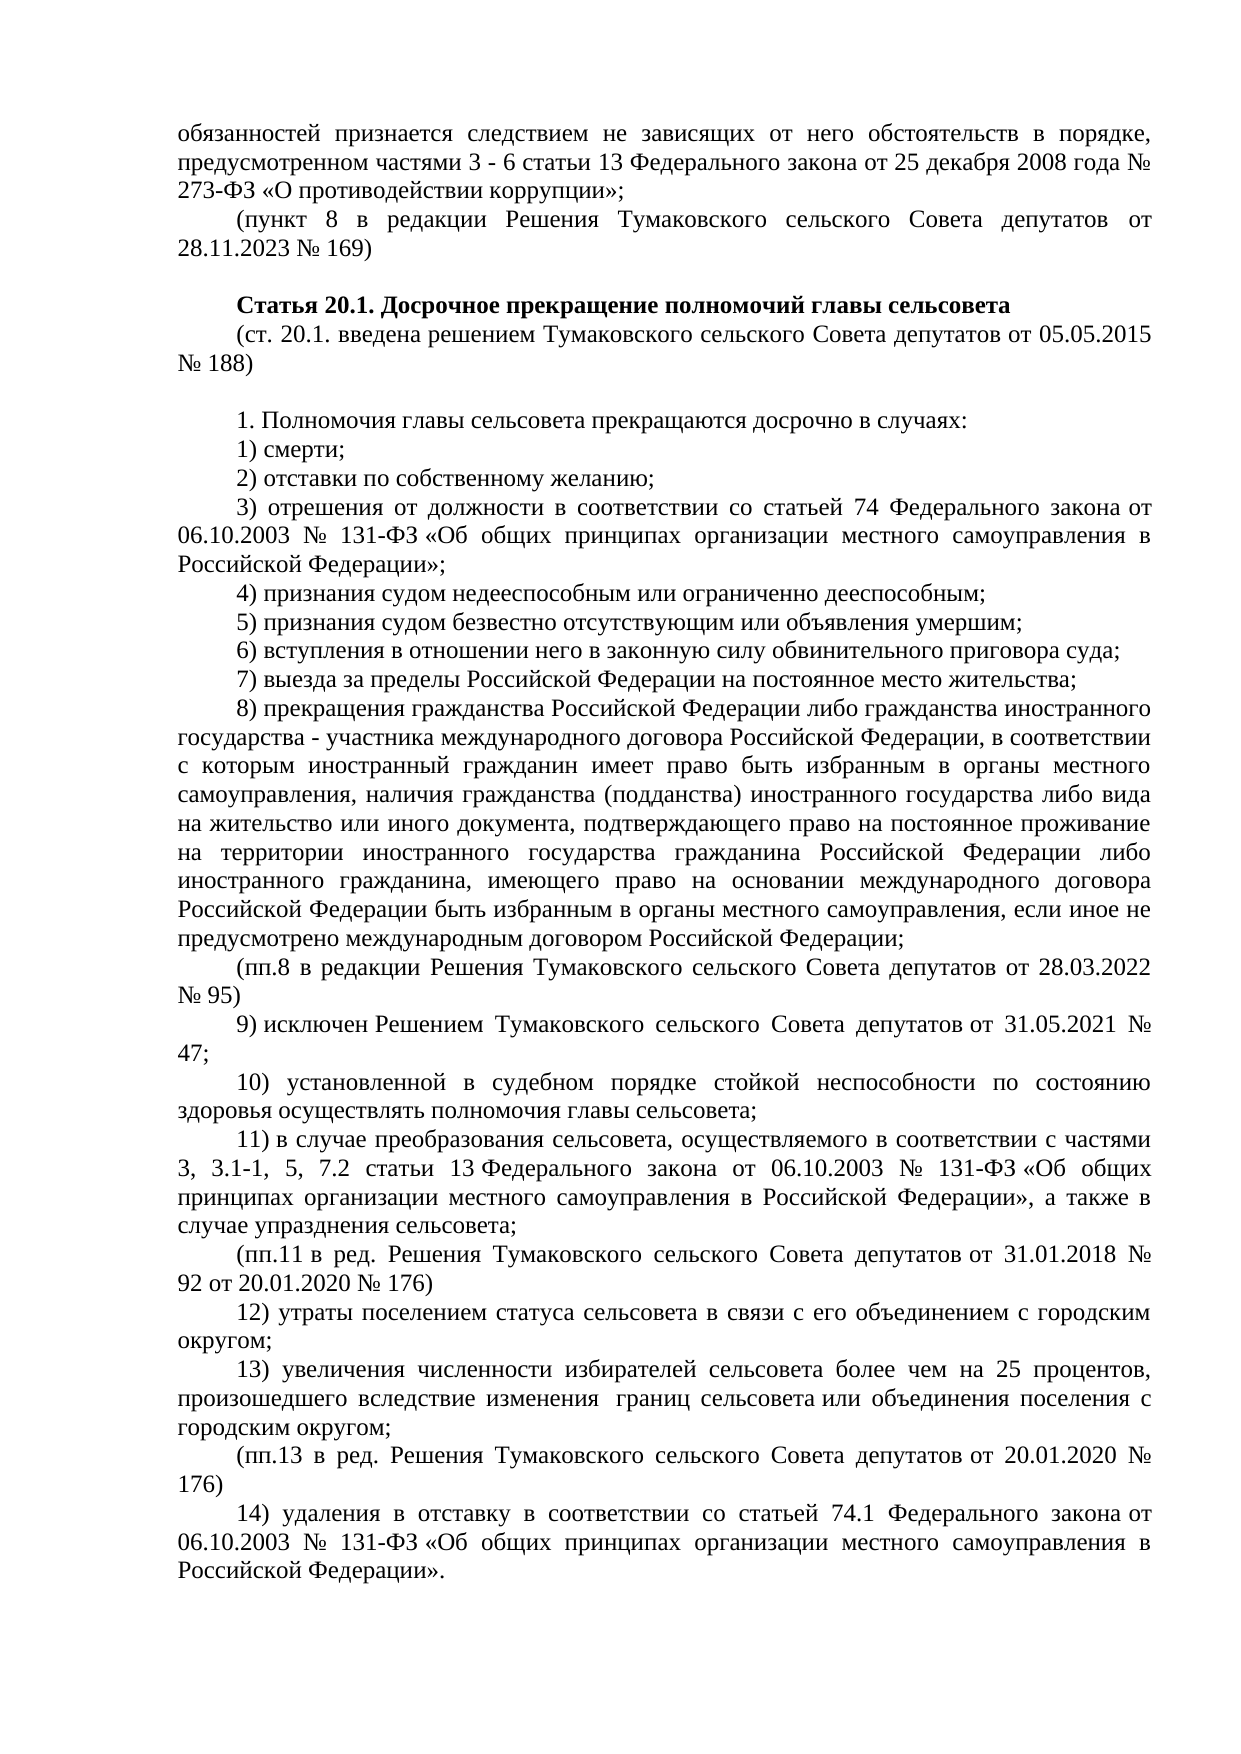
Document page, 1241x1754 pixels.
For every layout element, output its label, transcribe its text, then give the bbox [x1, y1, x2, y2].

text 3) отрешения от должности в соответствии со статьей 74 Федерального закона от 06.10.2003 № 131-ФЗ «Об общих принципах организации местного самоуправления в Российской Федерации»; [177, 492, 1152, 578]
text 1) смерти; [177, 434, 1152, 463]
text 1. Полномочия главы сельсовета прекращаются досрочно в случаях: [177, 406, 1152, 434]
text (пп.11 в ред. Решения Тумаковского сельского Совета депутатов от 31.01.2018 № 92 от 20.01.2020 № 176) [177, 1239, 1152, 1297]
text (пункт 8 в редакции Решения Тумаковского сельского Совета депутатов от 28.11.2023 № 169) [177, 204, 1152, 262]
text 8) прекращения гражданства Российской Федерации либо гражданства иностранного государства - участника международного договора Российской Федерации, в соответствии с которым иностранный гражданин имеет право быть избранным в органы местного самоуправления, наличия гражданства (подданства) иностранного государства либо вида на жительство или иного документа, подтверждающего право на постоянное проживание на территории иностранного государства гражданина Российской Федерации либо иностранного гражданина, имеющего право на основании международного договора Российской Федерации быть избранным в органы местного самоуправления, если иное не предусмотрено международным договором Российской Федерации; [177, 693, 1152, 952]
text (ст. 20.1. введена решением Тумаковского сельского Совета депутатов от 05.05.2015 № 188) [177, 319, 1152, 377]
text 10) установленной в судебном порядке стойкой неспособности по состоянию здоровья осуществлять полномочия главы сельсовета; [177, 1067, 1152, 1124]
text 9) исключен Решением Тумаковского сельского Совета депутатов от 31.05.2021 № 47; [177, 1009, 1152, 1067]
text 4) признания судом недееспособным или ограниченно дееспособным; [177, 578, 1152, 607]
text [177, 118, 1152, 204]
text 5) признания судом безвестно отсутствующим или объявления умершим; [177, 607, 1152, 636]
text 12) утраты поселением статуса сельсовета в связи с его объединением с городским округом; [177, 1297, 1152, 1354]
text 11) в случае преобразования сельсовета, осуществляемого в соответствии с частями 3, 3.1-1, 5, 7.2 статьи 13 Федерального закона от 06.10.2003 № 131-ФЗ «Об общих принципах организации местного самоуправления в Российской Федерации», а также в случае упразднения сельсовета; [177, 1124, 1152, 1239]
text 6) вступления в отношении него в законную силу обвинительного приговора суда; [177, 636, 1152, 664]
text Статья 20.1. Досрочное прекращение полномочий главы сельсовета [177, 291, 1152, 319]
text (пп.13 в ред. Решения Тумаковского сельского Совета депутатов от 20.01.2020 № 176) [177, 1441, 1152, 1498]
text 7) выезда за пределы Российской Федерации на постоянное место жительства; [177, 664, 1152, 693]
text (пп.8 в редакции Решения Тумаковского сельского Совета депутатов от 28.03.2022 № 95) [177, 952, 1152, 1009]
text 2) отставки по собственному желанию; [177, 463, 1152, 492]
text 14) удаления в отставку в соответствии со статьей 74.1 Федерального закона от 06.10.2003 № 131-ФЗ «Об общих принципах организации местного самоуправления в Российской Федерации». [177, 1498, 1152, 1584]
text 13) увеличения численности избирателей сельсовета более чем на 25 процентов, произошедшего вследствие изменения границ сельсовета или объединения поселения с городским округом; [177, 1354, 1152, 1441]
